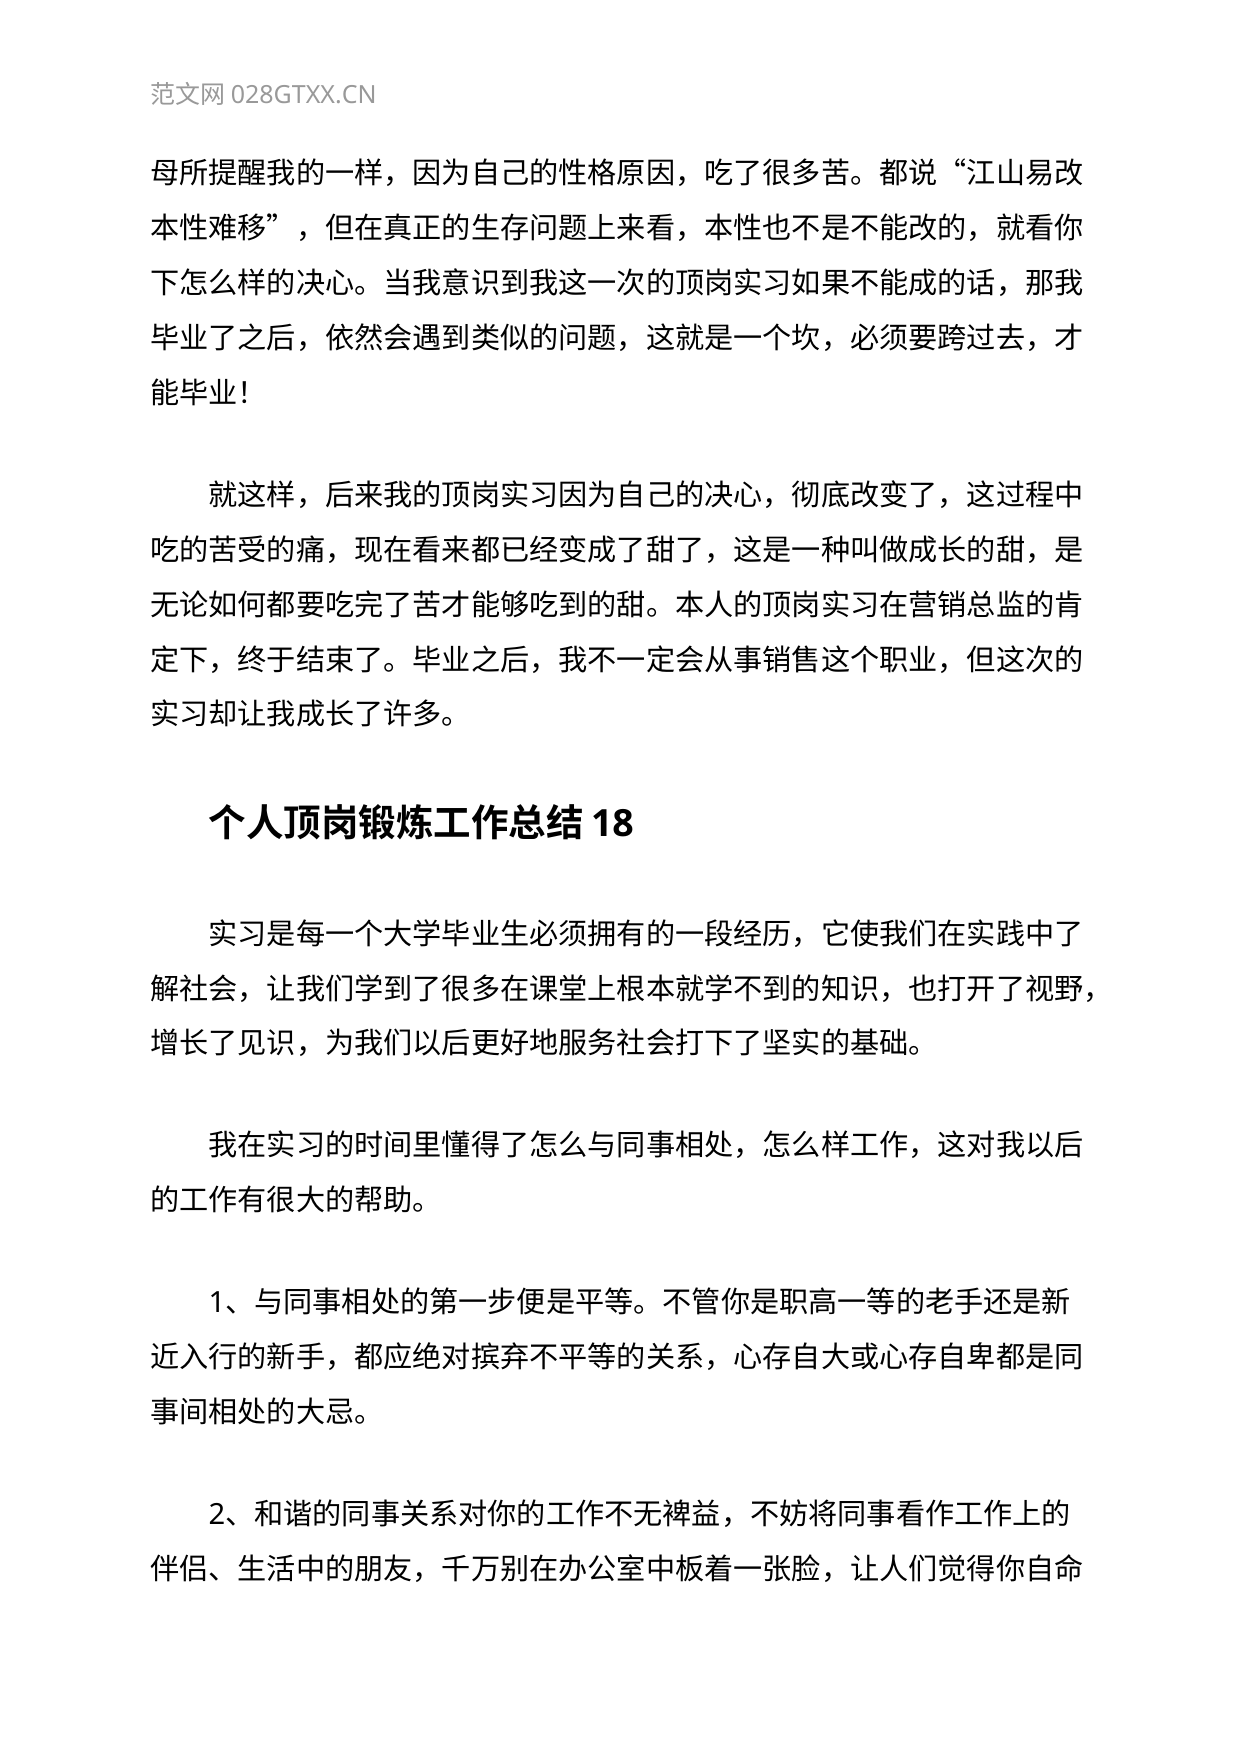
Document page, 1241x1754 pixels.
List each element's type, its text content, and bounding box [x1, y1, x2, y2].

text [150, 1490, 1090, 1587]
text 就这样，后来我的顶岗实习因为自己的决心，彻底改变了，这过程中吃的苦受的痛，现在看来都已经变成了甜了，这是一种叫做成长的甜，是无论如何都要吃完了苦才能够吃到的甜。本人的顶岗实习在营销总监的肯定下，终于结束了。毕业之后，我不一定会从事销售这个职业，但这次的实习却让我成长了许多。 [150, 471, 1090, 733]
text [150, 150, 1090, 412]
text 1、与同事相处的第一步便是平等。不管你是职高一等的老手还是新近入行的新手，都应绝对摈弃不平等的关系，心存自大或心存自卑都是同事间相处的大忌。 [150, 1278, 1090, 1431]
text 个人顶岗锻炼工作总结18 [150, 793, 1090, 847]
text 实习是每一个大学毕业生必须拥有的一段经历，它使我们在实践中了解社会，让我们学到了很多在课堂上根本就学不到的知识，也打开了视野，增长了见识，为我们以后更好地服务社会打下了坚实的基础。 [150, 910, 1090, 1062]
text 我在实习的时间里懂得了怎么与同事相处，怎么样工作，这对我以后的工作有很大的帮助。 [150, 1122, 1090, 1219]
